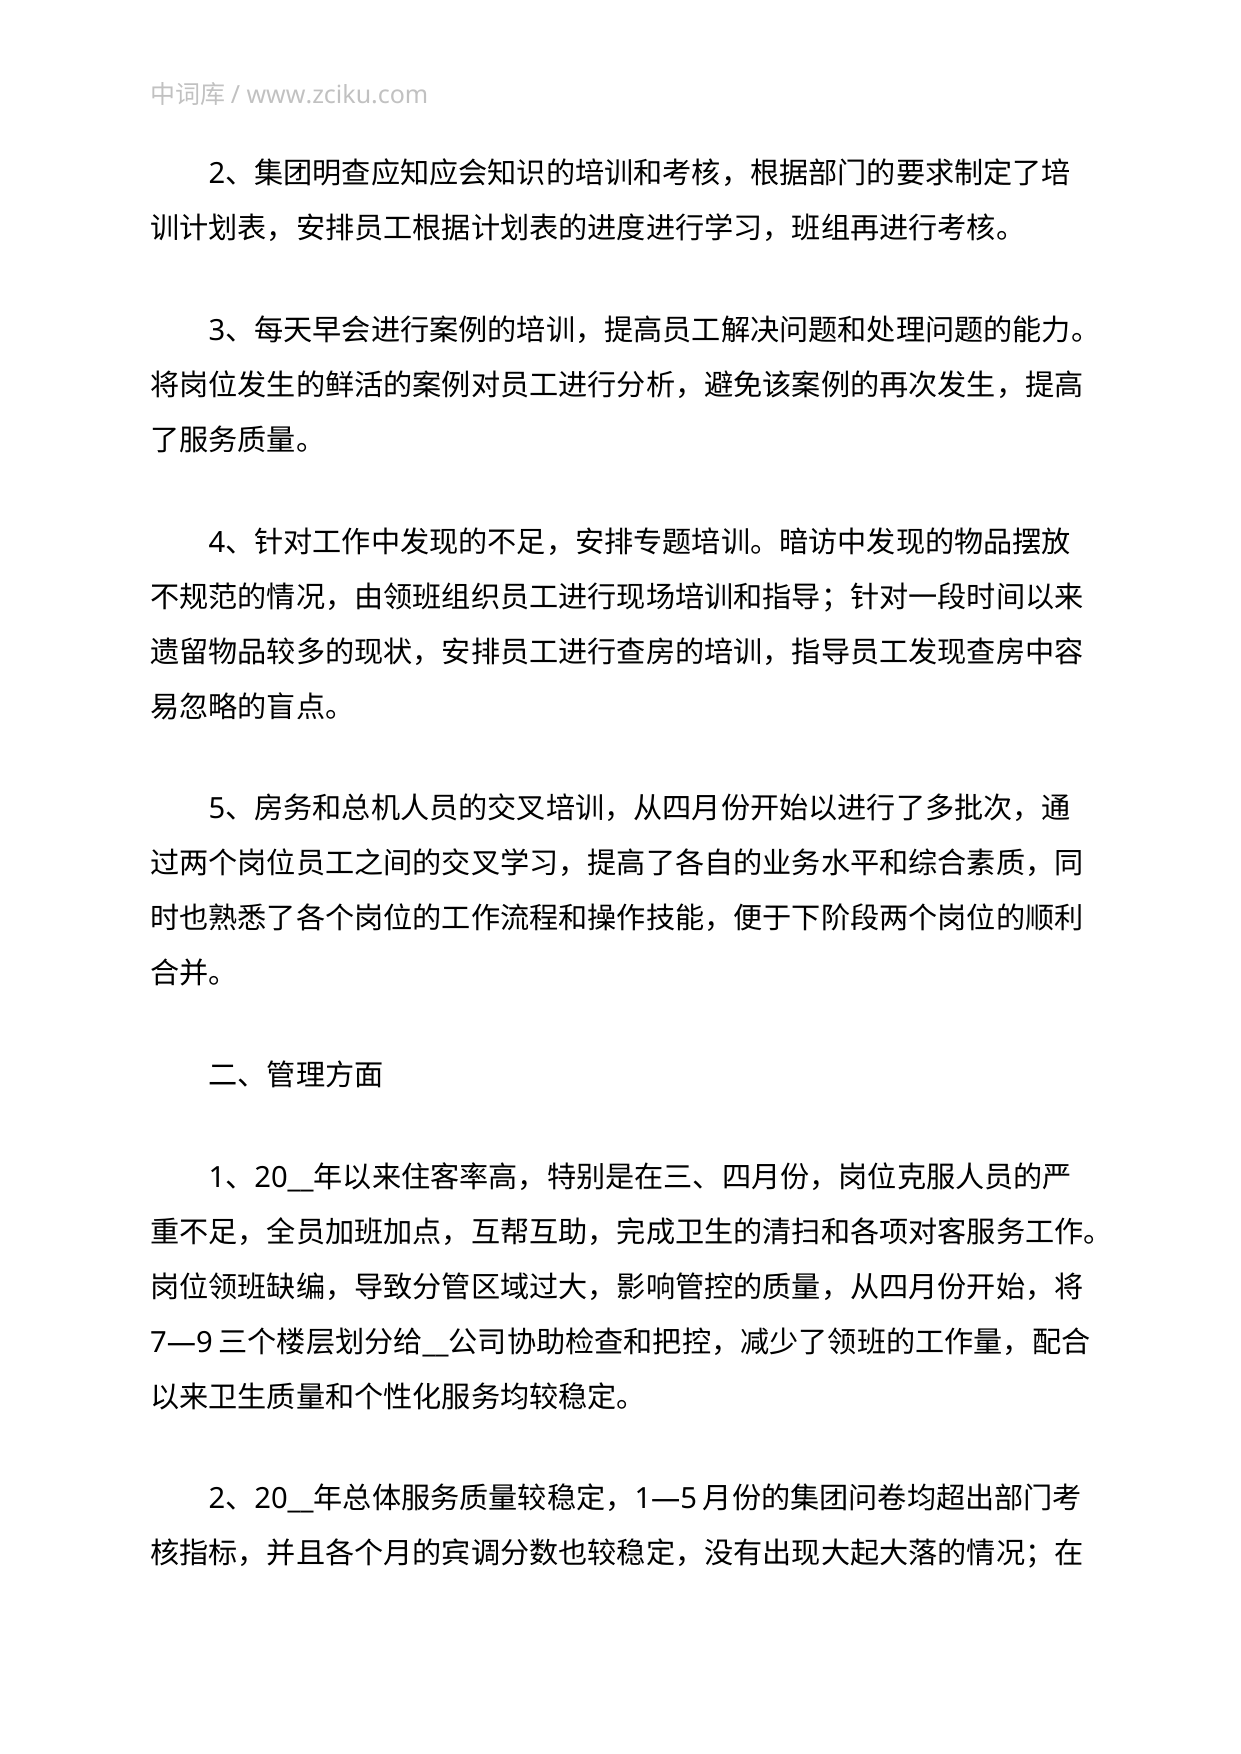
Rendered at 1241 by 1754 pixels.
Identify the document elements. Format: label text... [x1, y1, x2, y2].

text 3、每天早会进行案例的培训，提高员工解决问题和处理问题的能力。将岗位发生的鲜活的案例对员工进行分析，避免该案例的再次发生，提高了服务质量。 [150, 307, 1090, 459]
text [150, 1475, 1090, 1572]
text 5、房务和总机人员的交叉培训，从四月份开始以进行了多批次，通过两个岗位员工之间的交叉学习，提高了各自的业务水平和综合素质，同时也熟悉了各个岗位的工作流程和操作技能，便于下阶段两个岗位的顺利合并。 [150, 785, 1090, 992]
text 1、20__年以来住客率高，特别是在三、四月份，岗位克服人员的严重不足，全员加班加点，互帮互助，完成卫生的清扫和各项对客服务工作。岗位领班缺编，导致分管区域过大，影响管控的质量，从四月份开始，将7—9三个楼层划分给__公司协助检查和把控，减少了领班的工作量，配合以来卫生质量和个性化服务均较稳定。 [150, 1153, 1090, 1415]
text 二、管理方面 [150, 1052, 1090, 1094]
text 2、集团明查应知应会知识的培训和考核，根据部门的要求制定了培训计划表，安排员工根据计划表的进度进行学习，班组再进行考核。 [150, 150, 1090, 247]
text 4、针对工作中发现的不足，安排专题培训。暗访中发现的物品摆放不规范的情况，由领班组织员工进行现场培训和指导；针对一段时间以来遗留物品较多的现状，安排员工进行查房的培训，指导员工发现查房中容易忽略的盲点。 [150, 518, 1090, 726]
